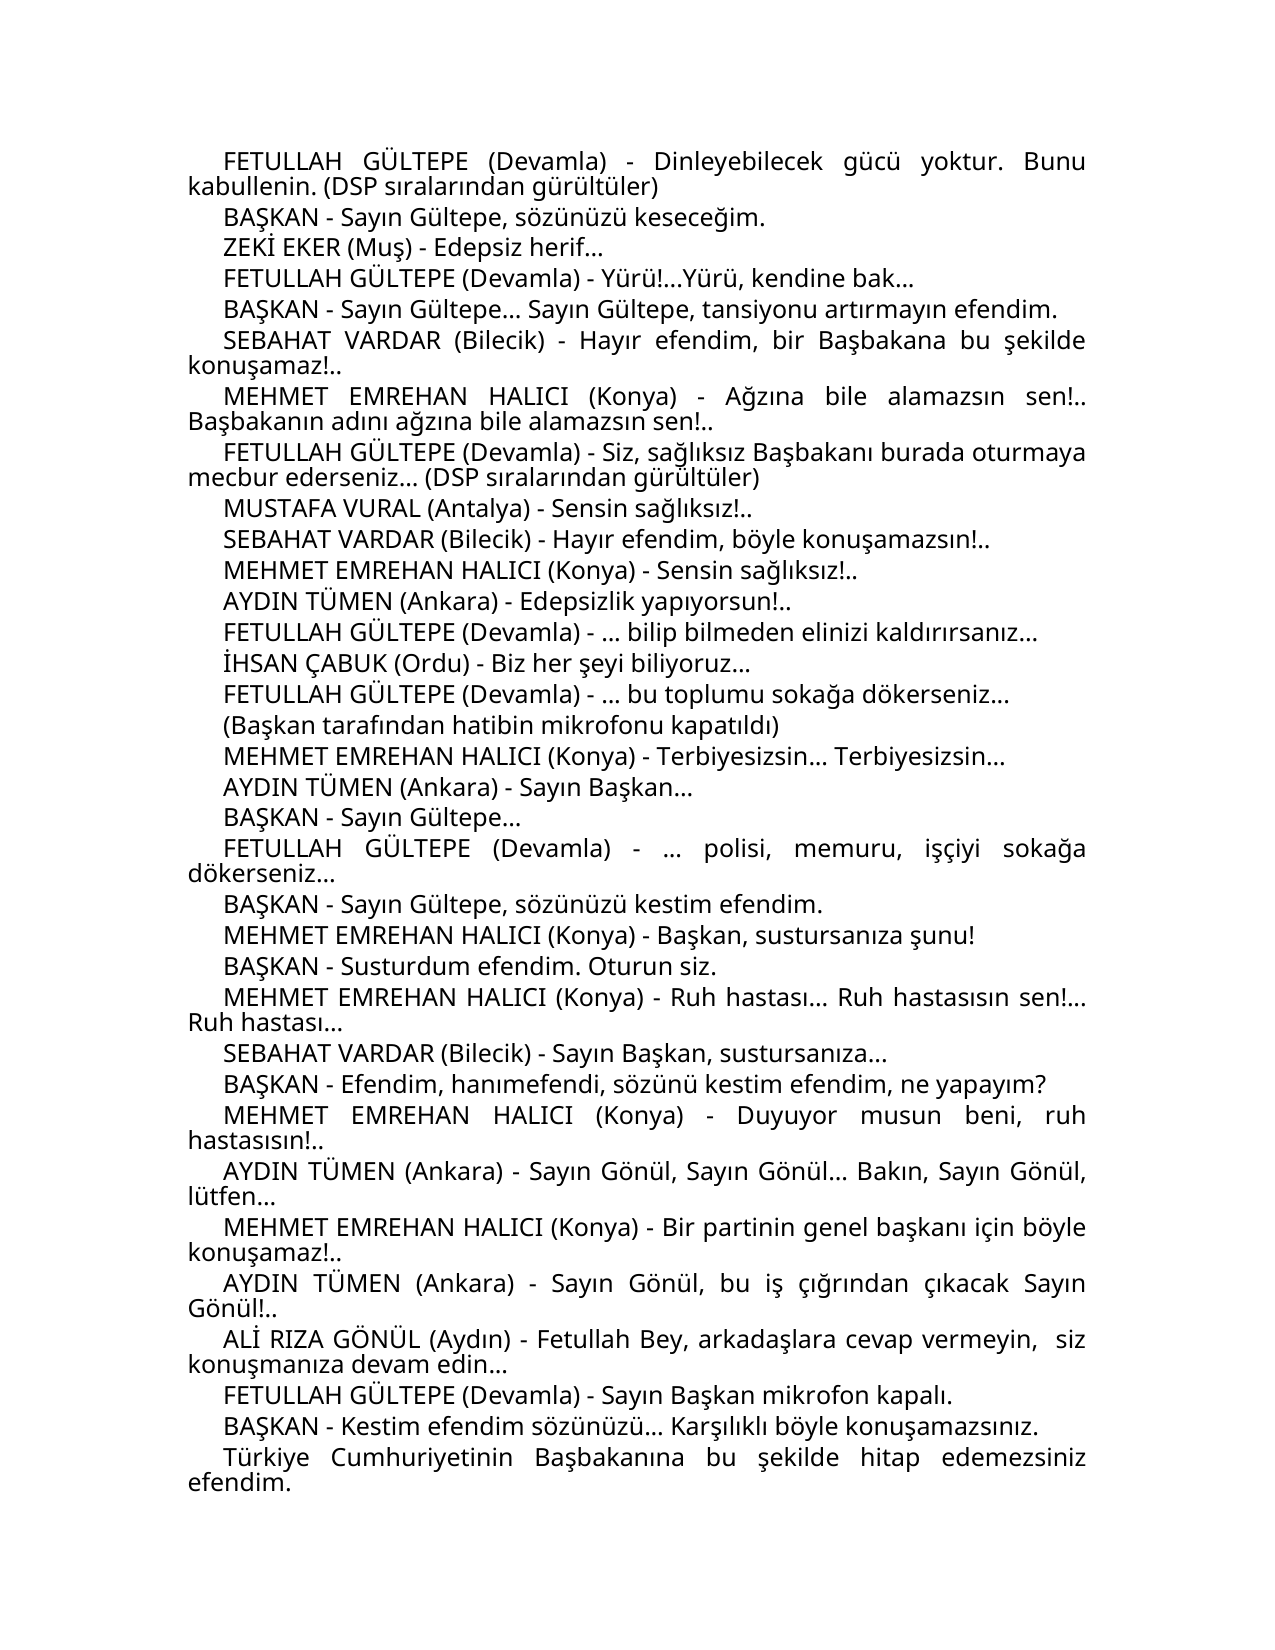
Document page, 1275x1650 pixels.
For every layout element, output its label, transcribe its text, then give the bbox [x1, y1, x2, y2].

text MEHMET EMREHAN HALICI (Konya) - Sensin sağlıksız!.. [187, 559, 1087, 584]
text FETULLAH GÜLTEPE (Devamla) - Sayın Başkan mikrofon kapalı. [187, 1384, 1087, 1409]
text BAŞKAN - Susturdum efendim. Oturun siz. [187, 956, 1087, 981]
text MEHMET EMREHAN HALICI (Konya) - Terbiyesizsin... Terbiyesizsin... [187, 745, 1087, 770]
text MEHMET EMREHAN HALICI (Konya) - Bir partinin genel başkanı için böyle konuşamaz!.. [187, 1216, 1087, 1266]
text ZEKİ EKER (Muş) - Edepsiz herif... [187, 237, 1087, 262]
text MEHMET EMREHAN HALICI (Konya) - Ruh hastası... Ruh hastasısın sen!... Ruh hastası... [187, 987, 1087, 1037]
text AYDIN TÜMEN (Ankara) - Edepsizlik yapıyorsun!.. [187, 590, 1087, 615]
text BAŞKAN - Sayın Gültepe, sözünüzü kestim efendim. [187, 894, 1087, 919]
text AYDIN TÜMEN (Ankara) - Sayın Gönül, Sayın Gönül... Bakın, Sayın Gönül, lütfen... [187, 1160, 1087, 1210]
text Türkiye Cumhuriyetinin Başbakanına bu şekilde hitap edemezsiniz efendim. [187, 1446, 1087, 1496]
text MUSTAFA VURAL (Antalya) - Sensin sağlıksız!.. [187, 497, 1087, 522]
text FETULLAH GÜLTEPE (Devamla) - ... polisi, memuru, işçiyi sokağa dökerseniz... [187, 838, 1087, 888]
text BAŞKAN - Kestim efendim sözünüzü... Karşılıklı böyle konuşamazsınız. [187, 1415, 1087, 1440]
text ALİ RIZA GÖNÜL (Aydın) - Fetullah Bey, arkadaşlara cevap vermeyin, siz konuşmanıza devam edin... [187, 1328, 1087, 1378]
text BAŞKAN - Sayın Gültepe, sözünüzü keseceğim. [187, 206, 1087, 231]
text İHSAN ÇABUK (Ordu) - Biz her şeyi biliyoruz... [187, 652, 1087, 677]
text SEBAHAT VARDAR (Bilecik) - Hayır efendim, bir Başbakana bu şekilde konuşamaz!.. [187, 330, 1087, 380]
text (Başkan tarafından hatibin mikrofonu kapatıldı) [187, 714, 1087, 739]
text FETULLAH GÜLTEPE (Devamla) - Yürü!...Yürü, kendine bak... [187, 268, 1087, 293]
text SEBAHAT VARDAR (Bilecik) - Sayın Başkan, sustursanıza... [187, 1042, 1087, 1067]
text AYDIN TÜMEN (Ankara) - Sayın Gönül, bu iş çığrından çıkacak Sayın Gönül!.. [187, 1272, 1087, 1322]
text SEBAHAT VARDAR (Bilecik) - Hayır efendim, böyle konuşamazsın!.. [187, 528, 1087, 553]
text BAŞKAN - Sayın Gültepe... Sayın Gültepe, tansiyonu artırmayın efendim. [187, 299, 1087, 324]
text FETULLAH GÜLTEPE (Devamla) - Siz, sağlıksız Başbakanı burada oturmaya mecbur ederseniz... (DSP sıralarından gürültüler) [187, 442, 1087, 492]
text FETULLAH GÜLTEPE (Devamla) - ... bilip bilmeden elinizi kaldırırsanız... [187, 621, 1087, 646]
text AYDIN TÜMEN (Ankara) - Sayın Başkan... [187, 776, 1087, 801]
text BAŞKAN - Efendim, hanımefendi, sözünü kestim efendim, ne yapayım? [187, 1073, 1087, 1098]
text BAŞKAN - Sayın Gültepe... [187, 807, 1087, 832]
text MEHMET EMREHAN HALICI (Konya) - Başkan, sustursanıza şunu! [187, 925, 1087, 950]
text FETULLAH GÜLTEPE (Devamla) - ... bu toplumu sokağa dökerseniz... [187, 683, 1087, 708]
text MEHMET EMREHAN HALICI (Konya) - Duyuyor musun beni, ruh hastasısın!.. [187, 1104, 1087, 1154]
text FETULLAH GÜLTEPE (Devamla) - Dinleyebilecek gücü yoktur. Bunu kabullenin. (DSP sıralarından gürültüler) [187, 150, 1087, 200]
text MEHMET EMREHAN HALICI (Konya) - Ağzına bile alamazsın sen!.. Başbakanın adını ağzına bile alamazsın sen!.. [187, 386, 1087, 436]
